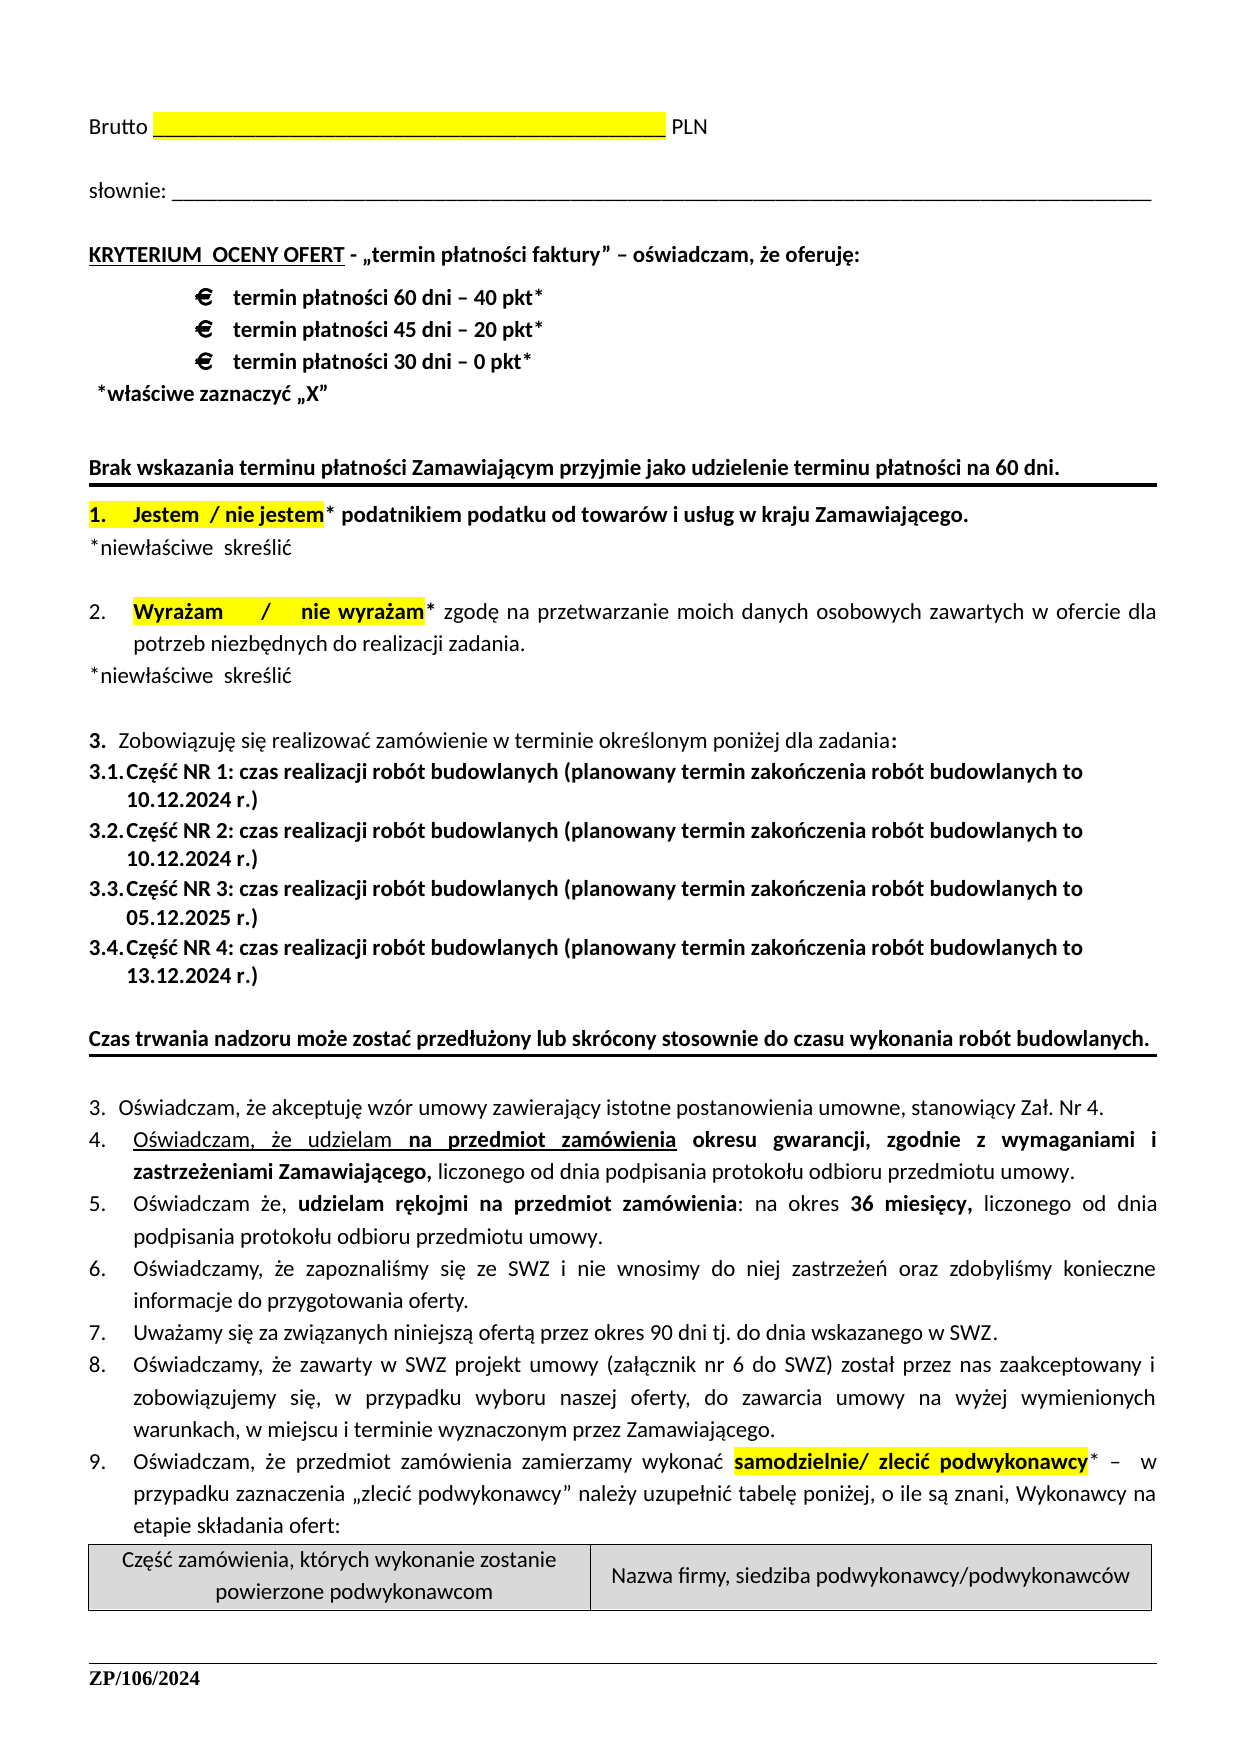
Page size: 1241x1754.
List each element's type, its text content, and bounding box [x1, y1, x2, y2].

text Brutto _____________________________________________ PLN [666, 112, 1157, 140]
list Oświadczamy, że zawarty w SWZ projekt umowy (załącznik nr 6 do SWZ) został przez nas zaakceptowany i zobowiązujemy się, w przypadku wyboru naszej oferty, do zawarcia umowy na wyżej wymienionych warunkach, w miejscu i terminie wyznaczonym przez Zamawiającego. [89, 1351, 1157, 1443]
text KRYTERIUM OCENY OFERT - „termin płatności faktury” – oświadczam, że oferuję: [89, 241, 1157, 269]
text *niewłaściwe skreślić [89, 533, 1157, 561]
list Część NR 3: czas realizacji robót budowlanych (planowany termin zakończenia robót budowlanych to 05.12.2025 r.) [89, 874, 1157, 931]
list Oświadczam, że udzielam na przedmiot zamówienia okresu gwarancji, zgodnie z wymaganiami i zastrzeżeniami Zamawiającego, liczonego od dnia podpisania protokołu odbioru przedmiotu umowy. [89, 1125, 1157, 1185]
list termin płatności 60 dni – 40 pkt* [195, 283, 1157, 311]
table_header Nazwa firmy, siedziba podwykonawcy/podwykonawców [591, 1545, 1151, 1609]
list Zobowiązuję się realizować zamówienie w terminie określonym poniżej dla zadania: [89, 726, 1143, 754]
list termin płatności 45 dni – 20 pkt* [195, 315, 1157, 343]
table_header Część zamówienia, których wykonanie zostanie powierzone podwykonawcom [89, 1545, 590, 1609]
list Wyrażam / nie wyrażam* zgodę na przetwarzanie moich danych osobowych zawartych w ofercie dla potrzeb niezbędnych do realizacji zadania. [89, 597, 1157, 657]
list Oświadczam, że przedmiot zamówienia zamierzamy wykonać samodzielnie/ zlecić podwykonawcy* – w przypadku zaznaczenia „zlecić podwykonawcy” należy uzupełnić tabelę poniżej, o ile są znani, Wykonawcy na etapie składania ofert: [89, 1447, 1157, 1539]
text *niewłaściwe skreślić [89, 661, 1157, 689]
text Brak wskazania terminu płatności Zamawiającym przyjmie jako udzielenie terminu płatności na 60 dni. [89, 453, 1157, 483]
list termin płatności 30 dni – 0 pkt* [195, 347, 1157, 375]
text *właściwe zaznaczyć „X” [96, 379, 1157, 407]
text Czas trwania nadzoru może zostać przedłużony lub skrócony stosownie do czasu wykonania robót budowlanych. [89, 1024, 1157, 1054]
list Jestem / nie jestem* podatnikiem podatku od towarów i usług w kraju Zamawiającego. [324, 501, 1157, 528]
text słownie: ______________________________________________________________________________________ [89, 176, 1157, 204]
list Część NR 1: czas realizacji robót budowlanych (planowany termin zakończenia robót budowlanych to 10.12.2024 r.) [89, 757, 1157, 813]
list Uważamy się za związanych niniejszą ofertą przez okres 90 dni tj. do dnia wskazanego w SWZ. [89, 1318, 1157, 1346]
list Część NR 2: czas realizacji robót budowlanych (planowany termin zakończenia robót budowlanych to 10.12.2024 r.) [89, 816, 1157, 872]
list Część NR 4: czas realizacji robót budowlanych (planowany termin zakończenia robót budowlanych to 13.12.2024 r.) [89, 933, 1157, 989]
list Oświadczam że, udzielam rękojmi na przedmiot zamówienia: na okres 36 miesięcy, liczonego od dnia podpisania protokołu odbioru przedmiotu umowy. [89, 1189, 1157, 1250]
list Oświadczamy, że zapoznaliśmy się ze SWZ i nie wnosimy do niej zastrzeżeń oraz zdobyliśmy konieczne informacje do przygotowania oferty. [89, 1254, 1157, 1314]
list Oświadczam, że akceptuję wzór umowy zawierający istotne postanowienia umowne, stanowiący Zał. Nr 4. [89, 1093, 1157, 1121]
